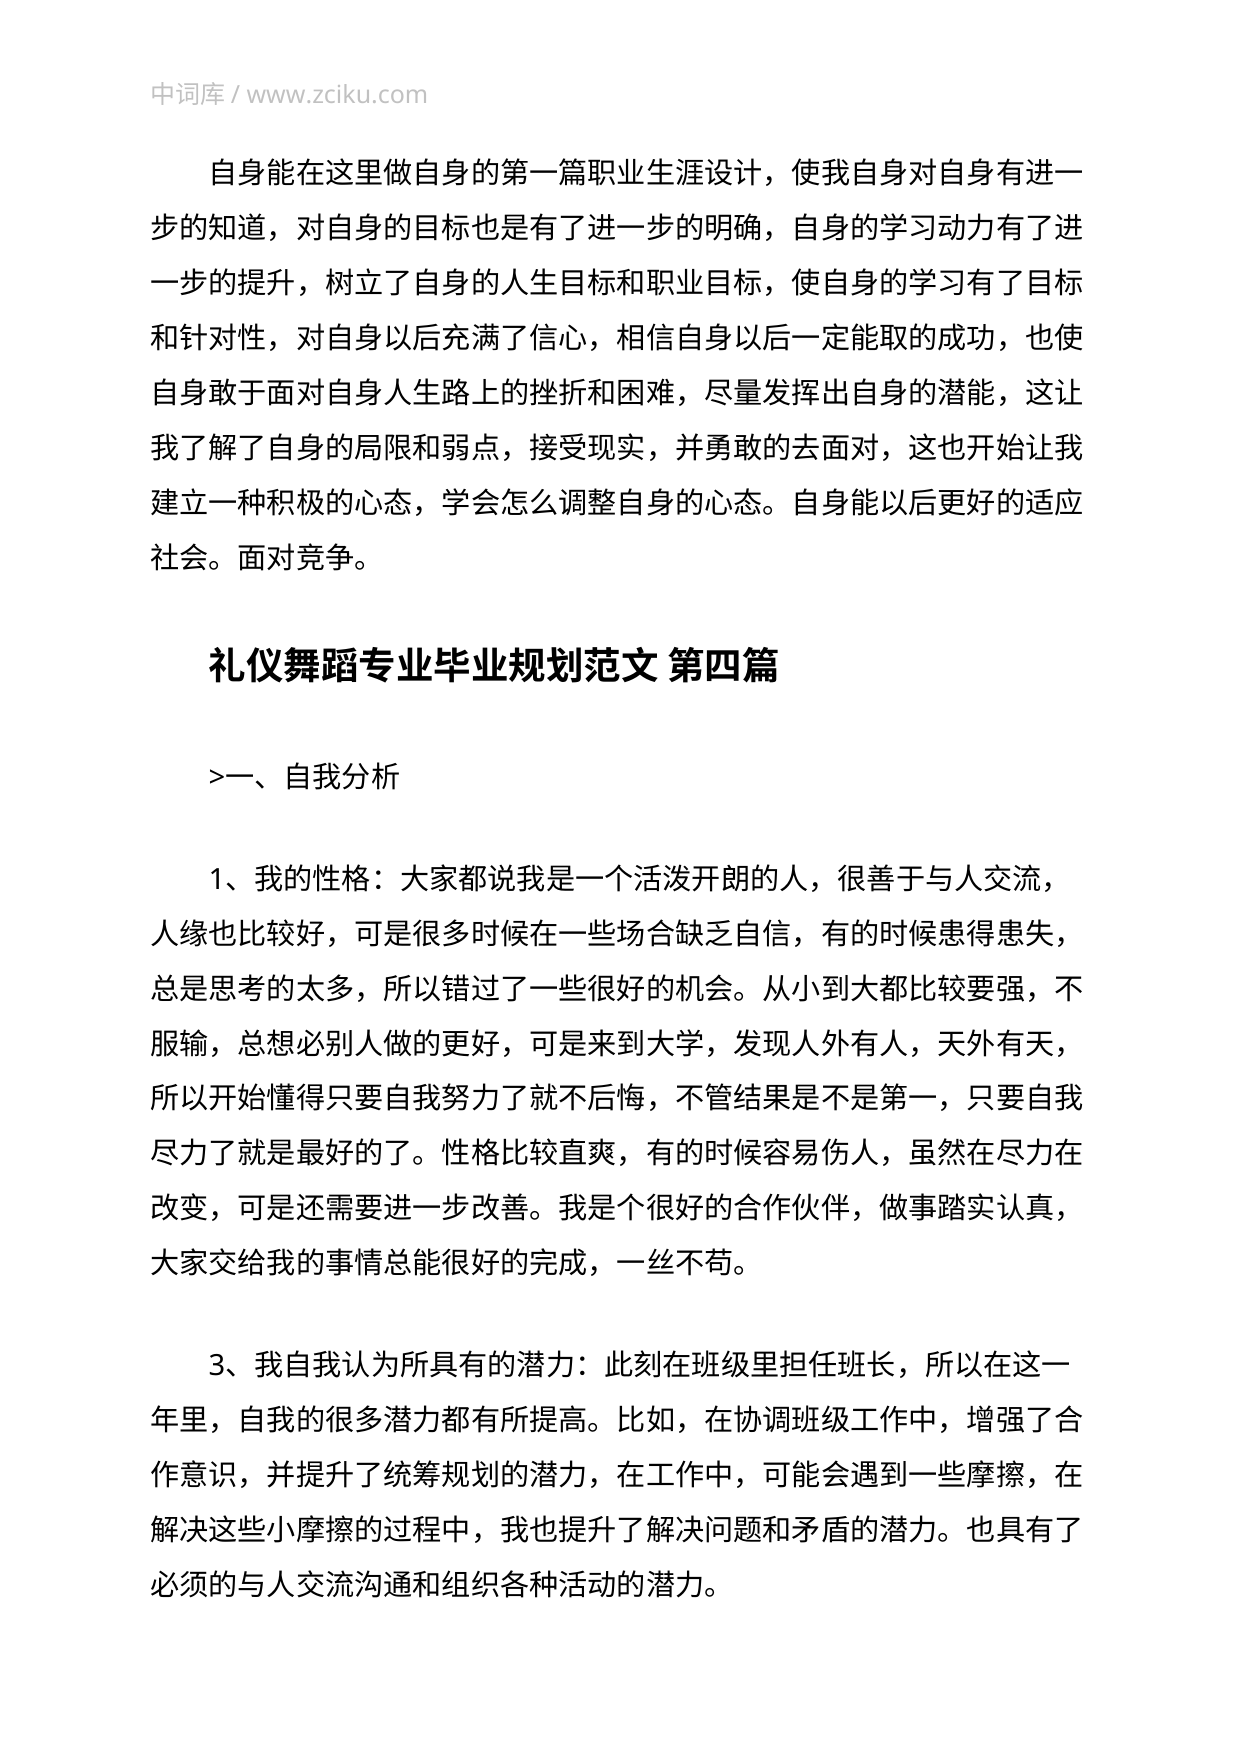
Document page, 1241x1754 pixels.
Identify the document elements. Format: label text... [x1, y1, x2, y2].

text 3、我自我认为所具有的潜力：此刻在班级里担任班长，所以在这一年里，自我的很多潜力都有所提高。比如，在协调班级工作中，增强了合作意识，并提升了统筹规划的潜力，在工作中，可能会遇到一些摩擦，在解决这些小摩擦的过程中，我也提升了解决问题和矛盾的潜力。也具有了必须的与人交流沟通和组织各种活动的潜力。 [150, 1342, 1090, 1603]
text >一、自我分析 [150, 753, 1090, 796]
text 礼仪舞蹈专业毕业规划范文 第四篇 [150, 636, 1090, 690]
text 1、我的性格：大家都说我是一个活泼开朗的人，很善于与人交流，人缘也比较好，可是很多时候在一些场合缺乏自信，有的时候患得患失，总是思考的太多，所以错过了一些很好的机会。从小到大都比较要强，不服输，总想必别人做的更好，可是来到大学，发现人外有人，天外有天，所以开始懂得只要自我努力了就不后悔，不管结果是不是第一，只要自我尽力了就是最好的了。性格比较直爽，有的时候容易伤人，虽然在尽力在改变，可是还需要进一步改善。我是个很好的合作伙伴，做事踏实认真，大家交给我的事情总能很好的完成，一丝不苟。 [150, 855, 1090, 1282]
text 自身能在这里做自身的第一篇职业生涯设计，使我自身对自身有进一步的知道，对自身的目标也是有了进一步的明确，自身的学习动力有了进一步的提升，树立了自身的人生目标和职业目标，使自身的学习有了目标和针对性，对自身以后充满了信心，相信自身以后一定能取的成功，也使自身敢于面对自身人生路上的挫折和困难，尽量发挥出自身的潜能，这让我了解了自身的局限和弱点，接受现实，并勇敢的去面对，这也开始让我建立一种积极的心态，学会怎么调整自身的心态。自身能以后更好的适应社会。面对竞争。 [150, 150, 1090, 577]
